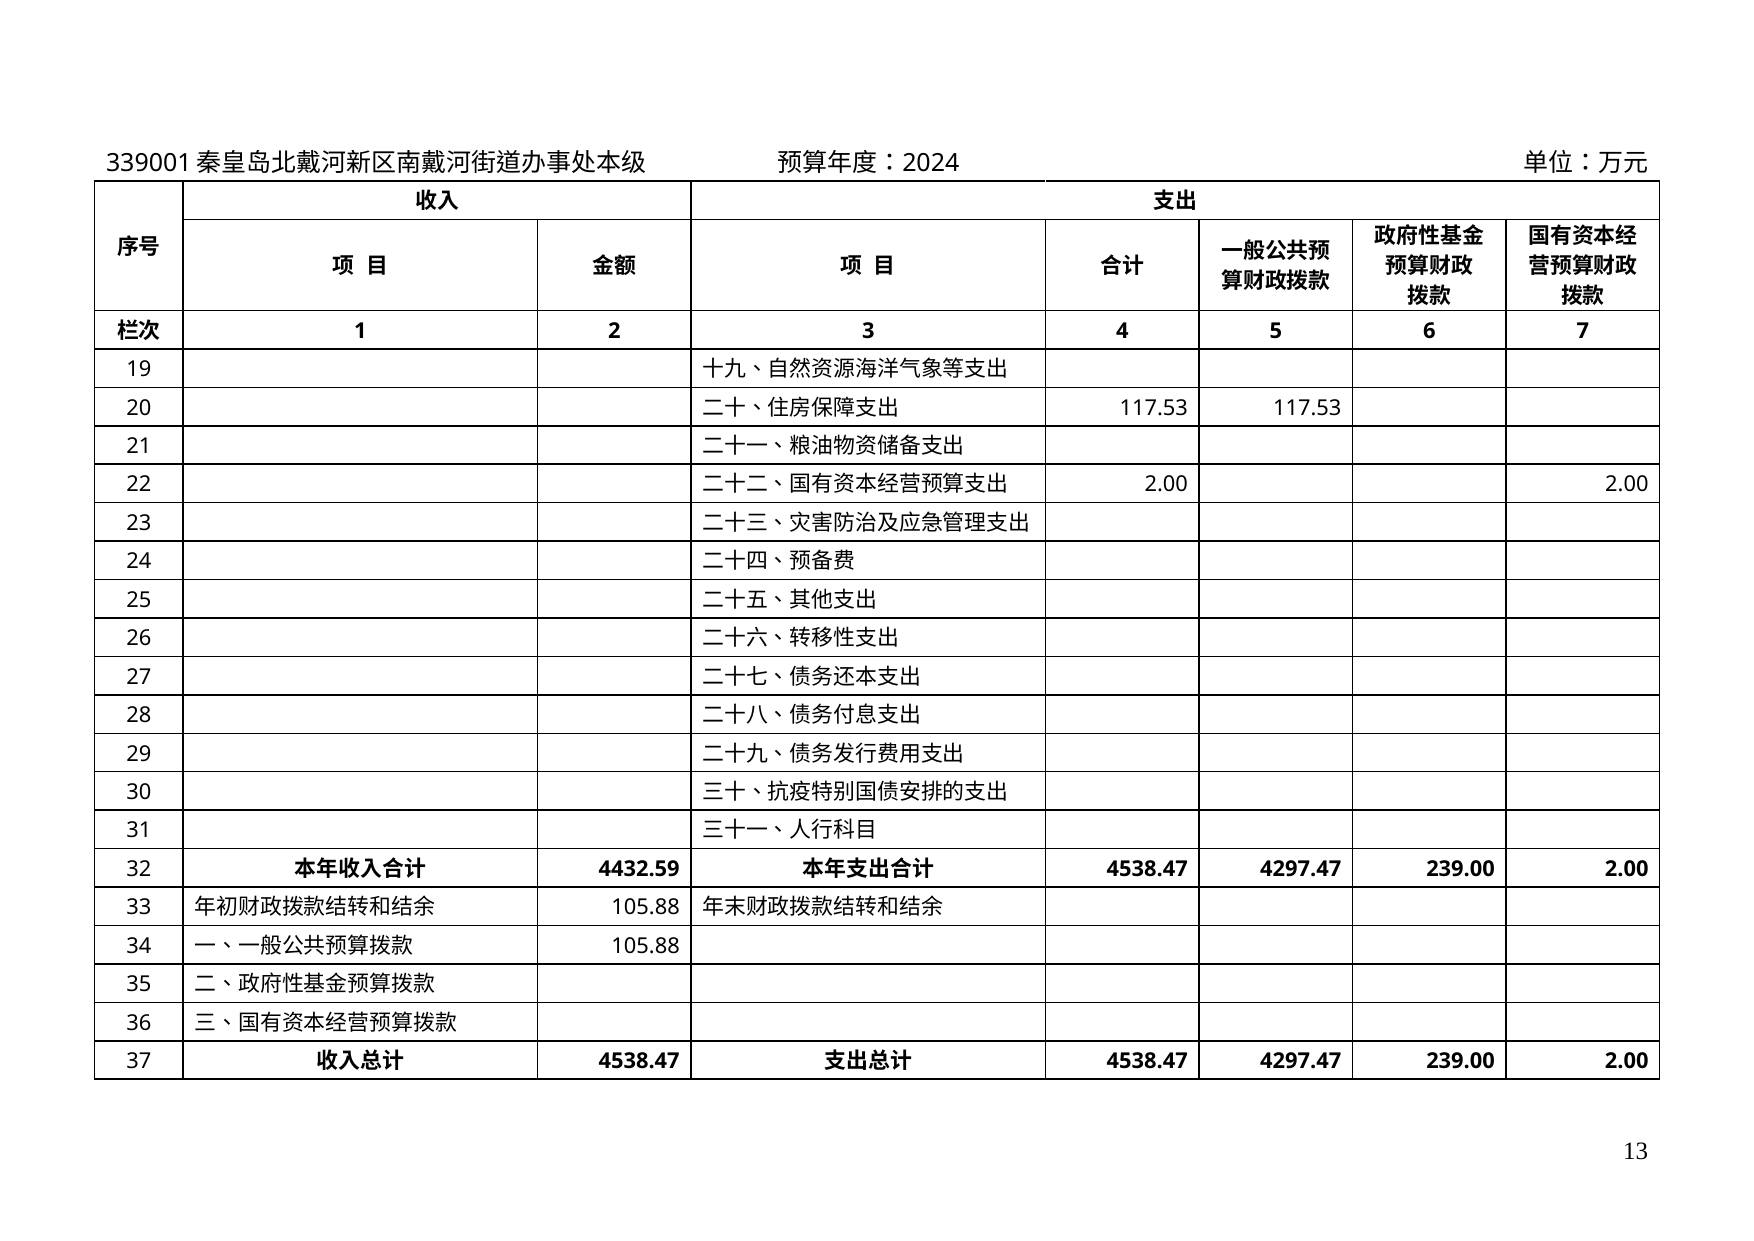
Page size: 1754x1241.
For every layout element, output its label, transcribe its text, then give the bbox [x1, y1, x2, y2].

table_cell [1046, 580, 1198, 617]
table_cell [184, 580, 537, 617]
table_cell [1507, 542, 1659, 579]
table_cell [1353, 1003, 1505, 1040]
table_cell [1200, 580, 1352, 617]
table_cell 本年支出合计 [692, 849, 1045, 886]
table_cell [1200, 619, 1352, 656]
table_cell 2.00 [1507, 1042, 1659, 1078]
table_cell [184, 696, 537, 732]
table_cell [1200, 926, 1352, 963]
table_cell [184, 542, 537, 579]
table_cell 105.88 [538, 926, 690, 963]
table_cell 本年收入合计 [184, 849, 537, 886]
table_cell 4 [1046, 311, 1198, 348]
table_cell 政府性基金预算财政 拨款 [1353, 220, 1505, 309]
table_cell [1200, 542, 1352, 579]
table_cell [538, 734, 690, 771]
table_cell 37 [95, 1042, 182, 1078]
table_cell [1507, 696, 1659, 732]
table_cell 三十、抗疫特别国债安排的支出 [692, 772, 1045, 809]
table_cell [1507, 734, 1659, 771]
table_cell [1200, 734, 1352, 771]
table_cell [538, 696, 690, 732]
table_cell [184, 427, 537, 463]
table_cell 二十三、灾害防治及应急管理支出 [692, 503, 1045, 540]
table_cell [1507, 427, 1659, 463]
table_header 单位：万元 [1046, 143, 1659, 180]
table_cell 收入总计 [184, 1042, 537, 1078]
table_cell [184, 811, 537, 848]
table_cell [1353, 811, 1505, 848]
table_cell [538, 811, 690, 848]
table_cell [1353, 734, 1505, 771]
table_cell 2.00 [1507, 465, 1659, 502]
table_cell [1200, 965, 1352, 1001]
table_cell 三、国有资本经营预算拨款 [184, 1003, 537, 1040]
table_cell 国有资本经营预算财政拨款 [1507, 220, 1659, 309]
table_cell 支出总计 [692, 1042, 1045, 1078]
table_cell [1046, 542, 1198, 579]
table_cell [184, 657, 537, 694]
table_cell [1046, 350, 1198, 386]
table_cell 十九、自然资源海洋气象等支出 [692, 350, 1045, 386]
table_cell [1353, 388, 1505, 425]
table_cell 金额 [538, 220, 690, 309]
table_cell 19 [95, 350, 182, 386]
table_cell 28 [95, 696, 182, 732]
table_cell 4538.47 [538, 1042, 690, 1078]
table_cell 序号 [95, 182, 182, 309]
table_cell 支出 [692, 182, 1659, 219]
table_cell [1507, 772, 1659, 809]
table_cell [538, 388, 690, 425]
table_cell [1353, 503, 1505, 540]
table_cell [1353, 580, 1505, 617]
table_cell [538, 542, 690, 579]
table_cell 5 [1200, 311, 1352, 348]
table_cell [1353, 965, 1505, 1001]
table_cell [538, 465, 690, 502]
table_cell [1200, 657, 1352, 694]
table_cell [538, 1003, 690, 1040]
table_cell [1046, 1003, 1198, 1040]
table_cell 4538.47 [1046, 849, 1198, 886]
table_cell 34 [95, 926, 182, 963]
table_cell [184, 350, 537, 386]
table_cell [184, 465, 537, 502]
table_cell [1507, 811, 1659, 848]
table_cell [1353, 465, 1505, 502]
table_cell [1507, 888, 1659, 924]
table_cell [1046, 696, 1198, 732]
table_cell [538, 580, 690, 617]
table_header 339001秦皇岛北戴河新区南戴河街道办事处本级 [95, 143, 690, 180]
table_cell 三十一、人行科目 [692, 811, 1045, 848]
table_cell [1046, 619, 1198, 656]
table_cell [1507, 350, 1659, 386]
table_cell 27 [95, 657, 182, 694]
table_cell 二十五、其他支出 [692, 580, 1045, 617]
table_cell 29 [95, 734, 182, 771]
table_cell 4297.47 [1200, 1042, 1352, 1078]
table_cell 20 [95, 388, 182, 425]
table_cell 收入 [184, 182, 690, 219]
table_cell 年末财政拨款结转和结余 [692, 888, 1045, 924]
table_cell [1507, 503, 1659, 540]
table_cell 1 [184, 311, 537, 348]
table_cell 21 [95, 427, 182, 463]
table_cell [538, 427, 690, 463]
table_cell [538, 619, 690, 656]
table_cell [1353, 657, 1505, 694]
table_cell 合计 [1046, 220, 1198, 309]
table_cell [1046, 926, 1198, 963]
table_cell 栏次 [95, 311, 182, 348]
table_cell 二十九、债务发行费用支出 [692, 734, 1045, 771]
table_cell 二十一、粮油物资储备支出 [692, 427, 1045, 463]
table_cell [1046, 734, 1198, 771]
table_header 预算年度：2024 [692, 143, 1045, 180]
table_cell [692, 926, 1045, 963]
table_cell [184, 734, 537, 771]
table_cell [1353, 926, 1505, 963]
table_cell [1046, 811, 1198, 848]
table_cell 4297.47 [1200, 849, 1352, 886]
table_cell [1353, 619, 1505, 656]
table_cell [184, 503, 537, 540]
table_cell [1200, 696, 1352, 732]
table_cell 4538.47 [1046, 1042, 1198, 1078]
table_cell 23 [95, 503, 182, 540]
table_cell 年初财政拨款结转和结余 [184, 888, 537, 924]
table_cell [1200, 1003, 1352, 1040]
table_cell 239.00 [1353, 849, 1505, 886]
table_cell 4432.59 [538, 849, 690, 886]
table_cell [1507, 926, 1659, 963]
table_cell [1046, 965, 1198, 1001]
table_cell 二十四、预备费 [692, 542, 1045, 579]
table_cell 22 [95, 465, 182, 502]
table_cell 二、政府性基金预算拨款 [184, 965, 537, 1001]
table_cell [692, 1003, 1045, 1040]
table_cell 项 目 [692, 220, 1045, 309]
table_cell 25 [95, 580, 182, 617]
table_cell 2.00 [1507, 849, 1659, 886]
table_cell 32 [95, 849, 182, 886]
table_cell 35 [95, 965, 182, 1001]
table_cell [1353, 772, 1505, 809]
table_cell [1200, 350, 1352, 386]
table_cell 项 目 [184, 220, 537, 309]
table_cell [1353, 350, 1505, 386]
table_cell [184, 619, 537, 656]
table_cell [1507, 580, 1659, 617]
table_cell 33 [95, 888, 182, 924]
table_cell 36 [95, 1003, 182, 1040]
table_cell 26 [95, 619, 182, 656]
table_cell [1046, 503, 1198, 540]
table_cell [1200, 465, 1352, 502]
table_cell [1507, 1003, 1659, 1040]
table_cell 31 [95, 811, 182, 848]
table_cell [1200, 888, 1352, 924]
table_cell [1353, 888, 1505, 924]
table_cell [184, 388, 537, 425]
table_cell [1200, 772, 1352, 809]
table_cell 二十二、国有资本经营预算支出 [692, 465, 1045, 502]
table_cell 117.53 [1046, 388, 1198, 425]
table_cell 一、一般公共预算拨款 [184, 926, 537, 963]
table_cell [1353, 427, 1505, 463]
table_cell [1046, 657, 1198, 694]
table_cell 7 [1507, 311, 1659, 348]
table_cell [1200, 427, 1352, 463]
table_cell [538, 657, 690, 694]
table_cell 239.00 [1353, 1042, 1505, 1078]
table_cell 24 [95, 542, 182, 579]
table_cell 30 [95, 772, 182, 809]
table_cell [1046, 427, 1198, 463]
table_cell [1507, 657, 1659, 694]
table_cell 3 [692, 311, 1045, 348]
table_cell 二十、住房保障支出 [692, 388, 1045, 425]
table_cell 6 [1353, 311, 1505, 348]
table_cell [184, 772, 537, 809]
table_cell 二十八、债务付息支出 [692, 696, 1045, 732]
table_cell 117.53 [1200, 388, 1352, 425]
table_cell 二十七、债务还本支出 [692, 657, 1045, 694]
table_cell [1353, 542, 1505, 579]
table_cell [538, 503, 690, 540]
table_cell [1046, 888, 1198, 924]
table_cell [1507, 965, 1659, 1001]
table_cell 105.88 [538, 888, 690, 924]
table_cell [1046, 772, 1198, 809]
table_cell 一般公共预算财政拨款 [1200, 220, 1352, 309]
table_cell [1353, 696, 1505, 732]
table_cell [538, 772, 690, 809]
table_cell 二十六、转移性支出 [692, 619, 1045, 656]
table_cell 2 [538, 311, 690, 348]
table_cell [692, 965, 1045, 1001]
table_cell 2.00 [1046, 465, 1198, 502]
table_cell [538, 350, 690, 386]
table_cell [1200, 811, 1352, 848]
table_cell [1507, 619, 1659, 656]
table_cell [538, 965, 690, 1001]
table_cell [1507, 388, 1659, 425]
table_cell [1200, 503, 1352, 540]
